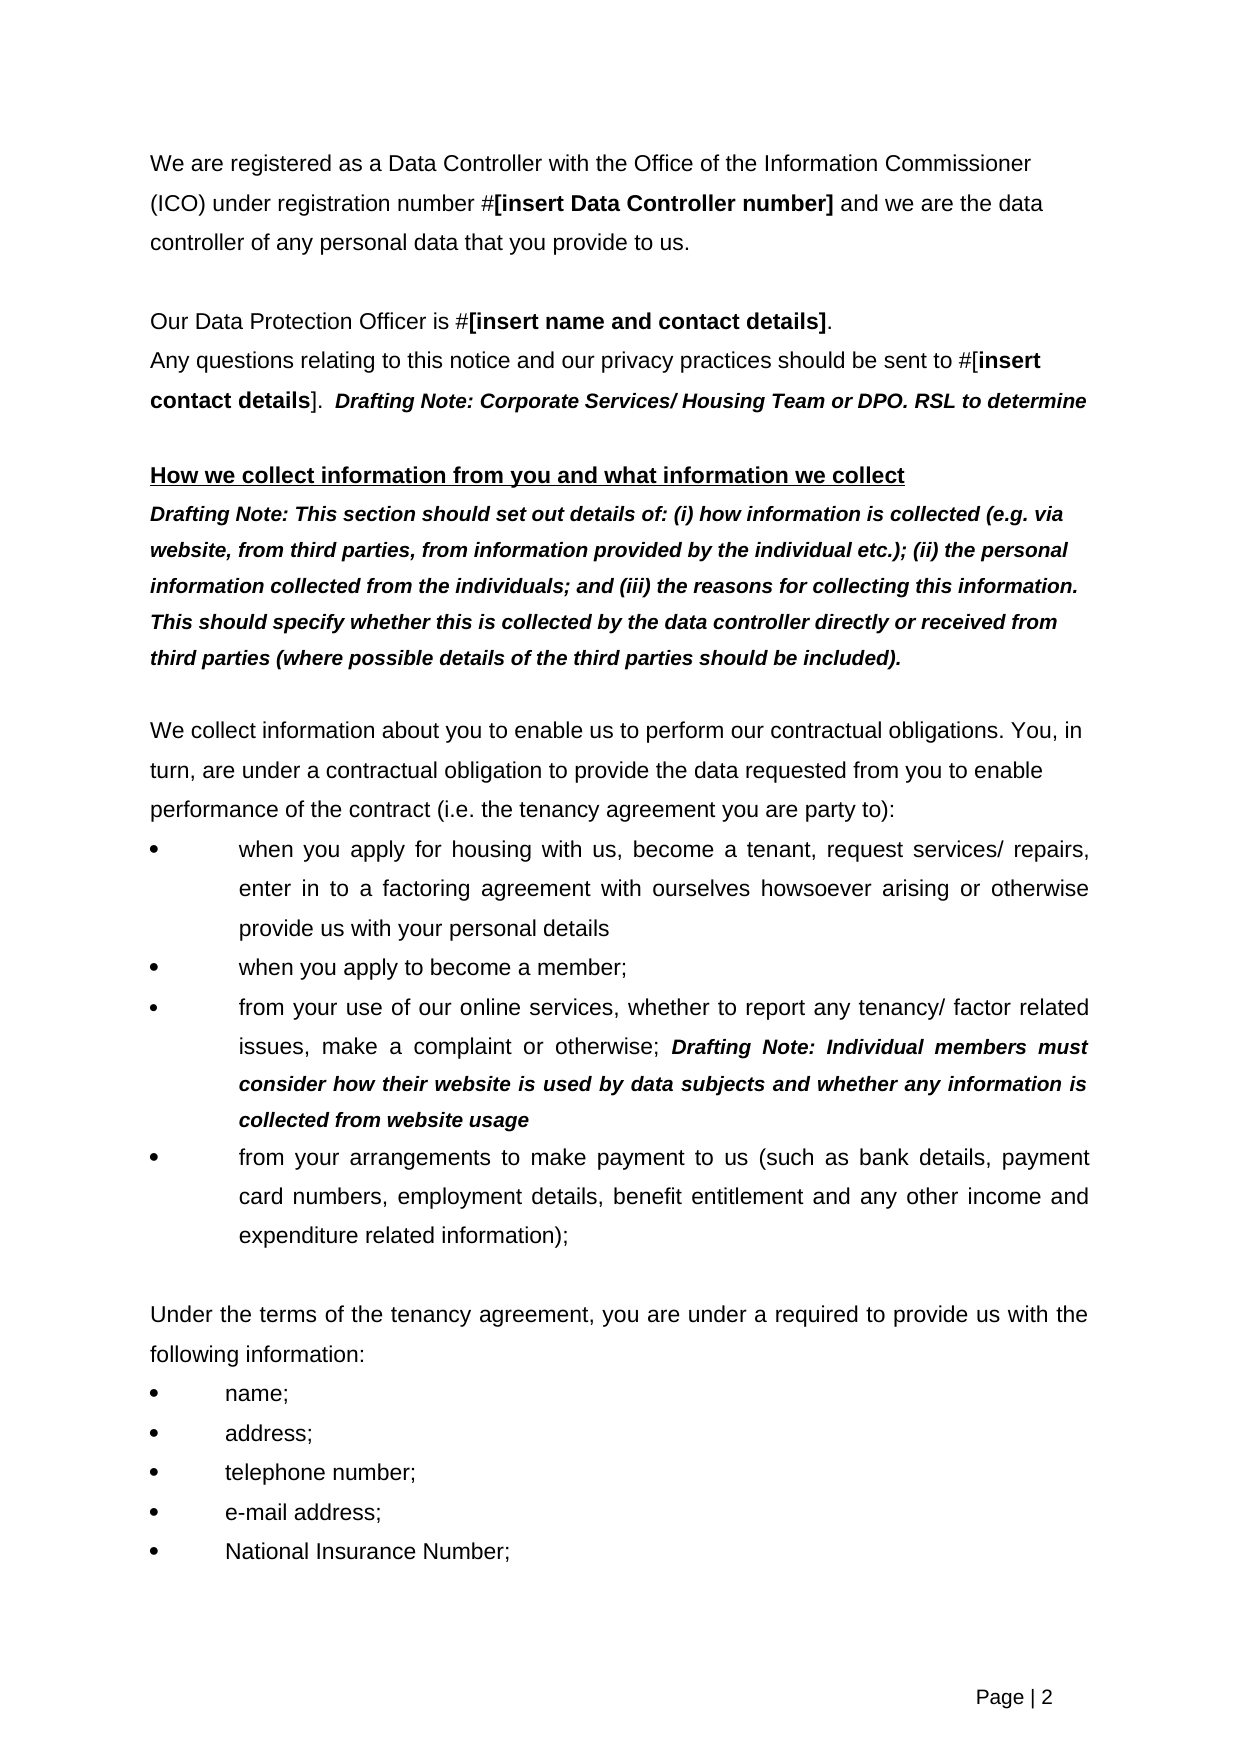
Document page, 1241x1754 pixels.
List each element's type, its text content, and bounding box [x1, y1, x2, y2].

list e-mail address; [150, 1499, 1090, 1525]
list name; [150, 1380, 1090, 1407]
text We are registered as a Data Controller with the Office of the Information Commissioner (ICO) under registration number #[insert Data Controller number] and we are the data controller of any personal data that you provide to us. [150, 150, 1090, 255]
list address; [150, 1420, 1090, 1446]
text from your use of our online services, whether to report any tenancy/ factor related issues, make a complaint or otherwise; Drafting Note: Individual members must consider how their website is used by data subjects and whether any information is collected from website usage [150, 994, 1090, 1131]
list telephone number; [150, 1459, 1090, 1486]
list National Insurance Number; [150, 1538, 1090, 1564]
text Drafting Note: This section should set out details of: (i) how information is collected (e.g. via website, from third parties, from information provided by the individual etc.); (ii) the personal information collected from the individuals; and (iii) the reasons for collecting this information. This should specify whether this is collected by the data controller directly or received from third parties (where possible details of the third parties should be included). [150, 502, 1090, 669]
text from your arrangements to make payment to us (such as bank details, payment card numbers, employment details, benefit entitlement and any other income and expenditure related information); [150, 1143, 1090, 1249]
text when you apply for housing with us, become a tenant, request services/ repairs, enter in to a factoring agreement with ourselves howsoever arising or otherwise provide us with your personal details [150, 836, 1090, 941]
text Any questions relating to this notice and our privacy practices should be sent to #[insert contact details]. Drafting Note: Corporate Services/ Housing Team or DPO. RSL to determine [150, 347, 1090, 413]
text We collect information about you to enable us to perform our contractual obligations. You, in turn, are under a contractual obligation to provide the data requested from you to enable performance of the contract (i.e. the tenancy agreement you are party to): [150, 717, 1090, 823]
list Under the terms of the tenancy agreement, you are under a required to provide us with the following information: [150, 1301, 1090, 1367]
text when you apply to become a member; [150, 954, 1090, 981]
text Our Data Protection Officer is #[insert name and contact details]. [150, 308, 1090, 334]
text How we collect information from you and what information we collect [150, 462, 1090, 489]
